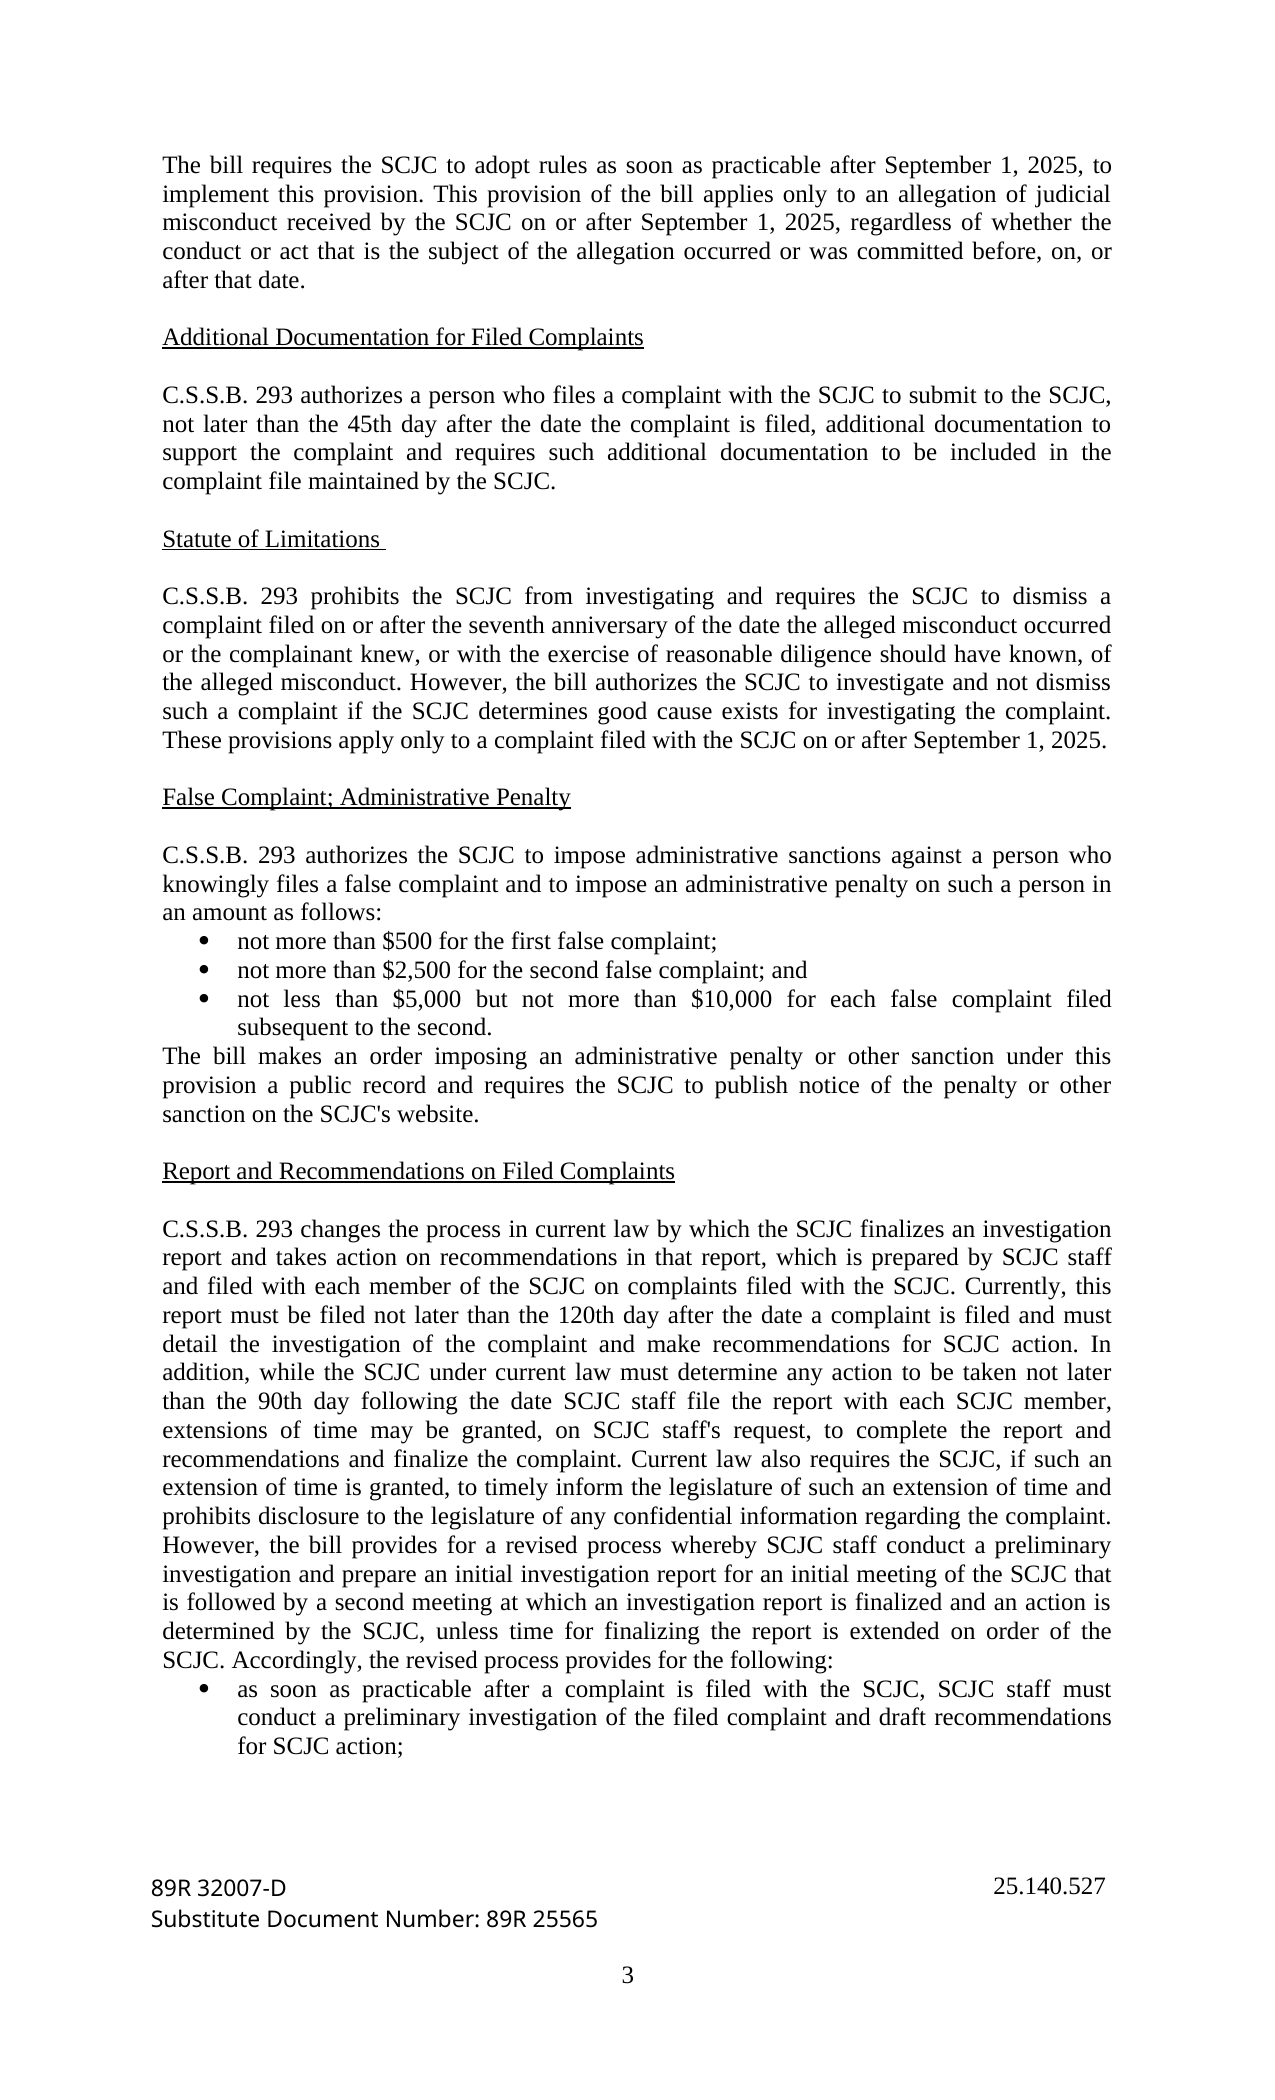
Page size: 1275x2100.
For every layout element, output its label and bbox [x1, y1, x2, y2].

table_cell [150, 150, 1125, 1760]
